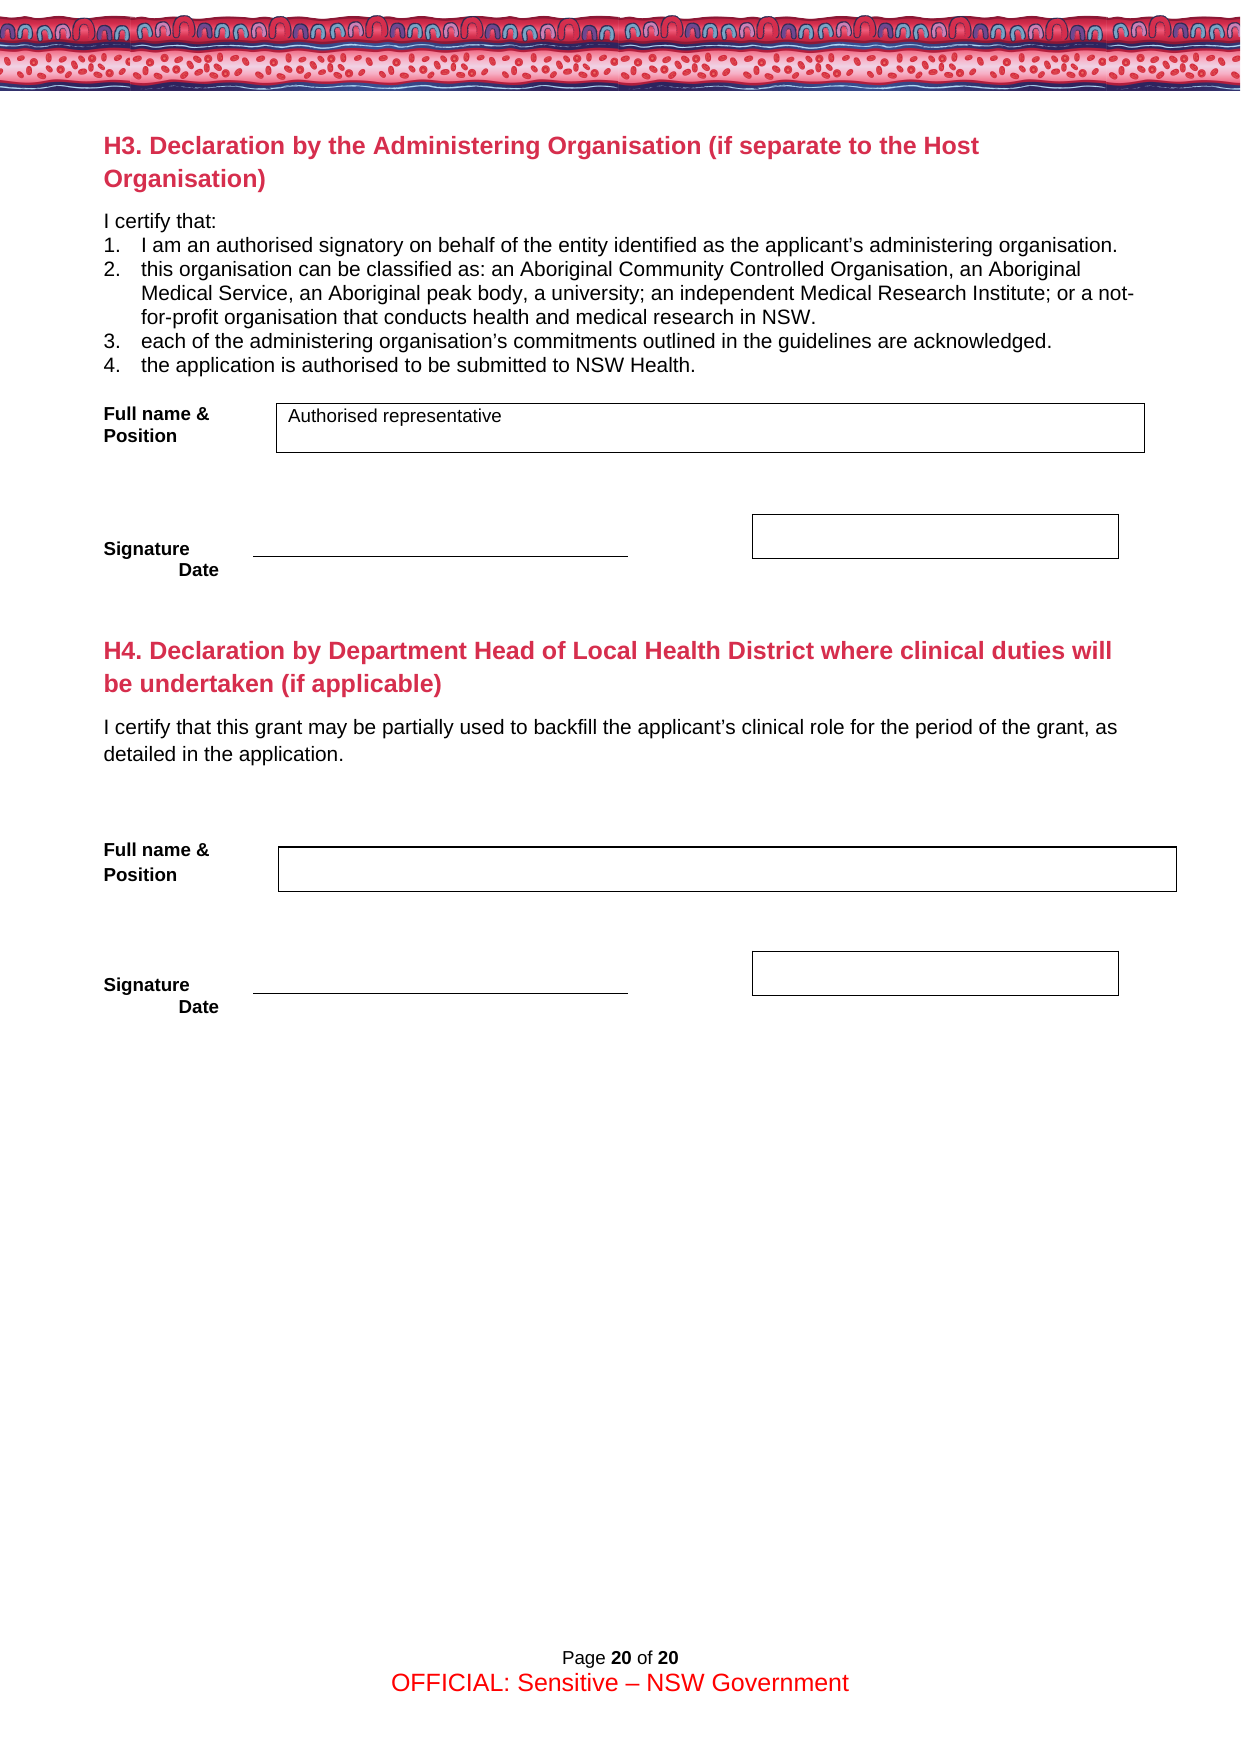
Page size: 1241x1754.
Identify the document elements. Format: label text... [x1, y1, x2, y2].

text I certify that: [103, 209, 1137, 233]
table_header Authorised representative [277, 404, 1144, 452]
text Full name & Position [103, 839, 1137, 885]
table_header [753, 952, 1118, 995]
subtitle H4. Declaration by Department Head of Local Health District where clinical duties will be undertaken (if applicable) [103, 636, 1137, 698]
text Full name & Position [103, 403, 276, 446]
list I am an authorised signatory on behalf of the entity identified as the applicant’s administering organisation. [103, 233, 1137, 257]
subtitle H3. Declaration by the Administering Organisation (if separate to the Host Organisation) [103, 131, 1137, 192]
text I certify that this grant may be partially used to backfill the applicant’s clinical role for the period of the grant, as detailed in the application. [103, 715, 1137, 766]
table_header [753, 515, 1118, 558]
list each of the administering organisation’s commitments outlined in the guidelines are acknowledged. [103, 329, 1137, 353]
table_header [279, 848, 1176, 891]
text Signature Date [103, 974, 1137, 1017]
picture [0, 15, 1241, 91]
text Signature Date [103, 537, 1137, 581]
list the application is authorised to be submitted to NSW Health. [103, 353, 1137, 377]
list this organisation can be classified as: an Aboriginal Community Controlled Organisation, an Aboriginal Medical Service, an Aboriginal peak body, a university; an independent Medical Research Institute; or a not-for-profit organisation that conducts health and medical research in NSW. [103, 257, 1137, 329]
